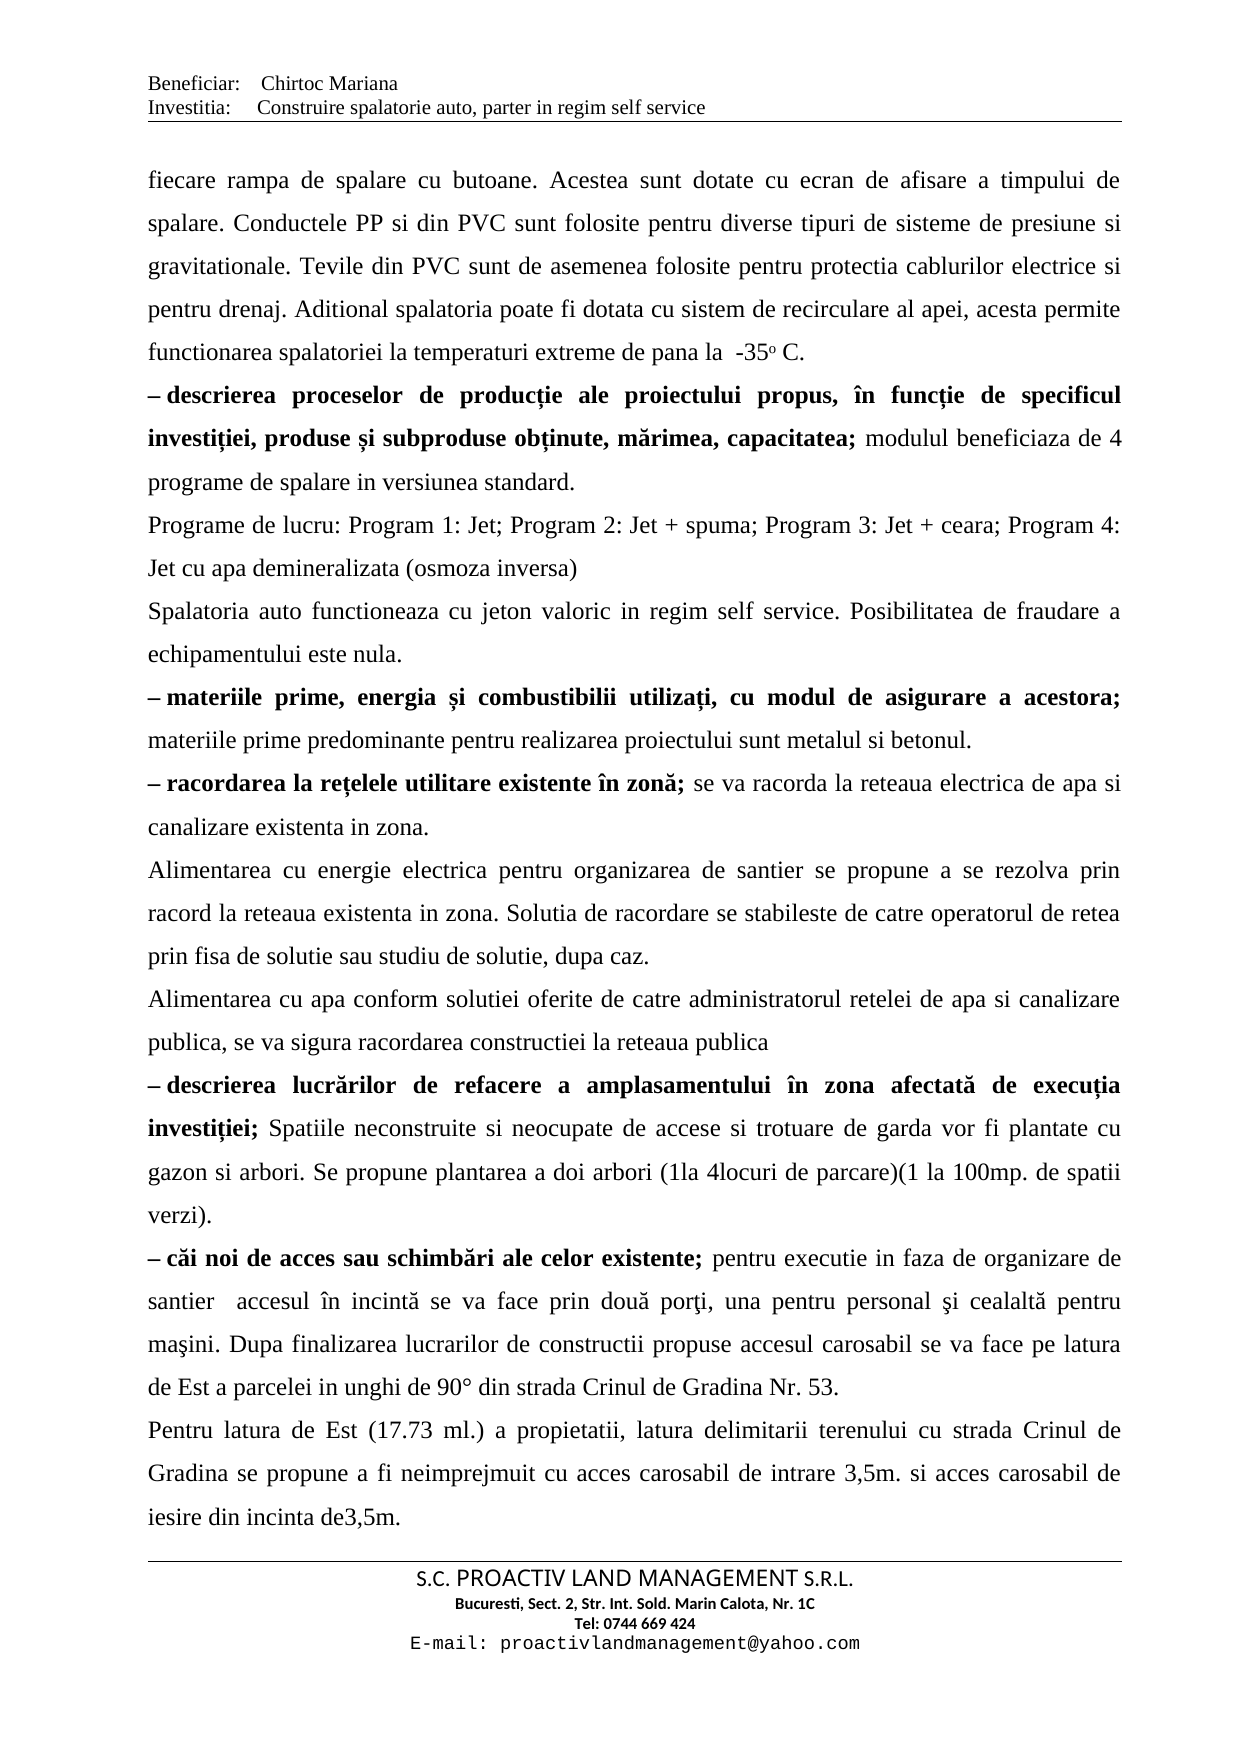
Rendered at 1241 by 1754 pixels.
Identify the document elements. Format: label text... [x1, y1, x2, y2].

text Programe de lucru: Program 1: Jet; Program 2: Jet + spuma; Program 3: Jet + ceara; Program 4: Jet cu apa demineralizata (osmoza inversa) [148, 510, 1122, 582]
text – descrierea lucrărilor de refacere a amplasamentului în zona afectată de execuția investiției; Spatiile neconstruite si neocupate de accese si trotuare de garda vor fi plantate cu gazon si arbori. Se propune plantarea a doi arbori (1la 4locuri de parcare)(1 la 100mp. de spatii verzi). [148, 1070, 1122, 1228]
text – căi noi de acces sau schimbări ale celor existente; pentru executie in faza de organizare de santier accesul în incintă se va face prin două porţi, una pentru personal şi cealaltă pentru maşini. Dupa finalizarea lucrarilor de constructii propuse accesul carosabil se va face pe latura de Est a parcelei in unghi de 90° din strada Crinul de Gradina Nr. 53. [148, 1243, 1122, 1401]
text – materiile prime, energia și combustibilii utilizați, cu modul de asigurare a acestora; materiile prime predominante pentru realizarea proiectului sunt metalul si betonul. [148, 682, 1122, 754]
text Spalatoria auto functioneaza cu jeton valoric in regim self service. Posibilitatea de fraudare a echipamentului este nula. [148, 596, 1122, 668]
text – descrierea proceselor de producție ale proiectului propus, în funcție de specificul investiției, produse și subproduse obținute, mărimea, capacitatea; modulul beneficiaza de 4 programe de spalare in versiunea standard. [148, 380, 1122, 495]
text Pentru latura de Est (17.73 ml.) a propietatii, latura delimitarii terenului cu strada Crinul de Gradina se propune a fi neimprejmuit cu acces carosabil de intrare 3,5m. si acces carosabil de iesire din incinta de3,5m. [148, 1415, 1122, 1530]
text – racordarea la rețelele utilitare existente în zonă; se va racorda la reteaua electrica de apa si canalizare existenta in zona. [148, 768, 1122, 840]
text Alimentarea cu apa conform solutiei oferite de catre administratorul retelei de apa si canalizare publica, se va sigura racordarea constructiei la reteaua publica [148, 984, 1122, 1056]
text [148, 165, 1122, 366]
text Alimentarea cu energie electrica pentru organizarea de santier se propune a se rezolva prin racord la reteaua existenta in zona. Solutia de racordare se stabileste de catre operatorul de retea prin fisa de solutie sau studiu de solutie, dupa caz. [148, 855, 1122, 970]
